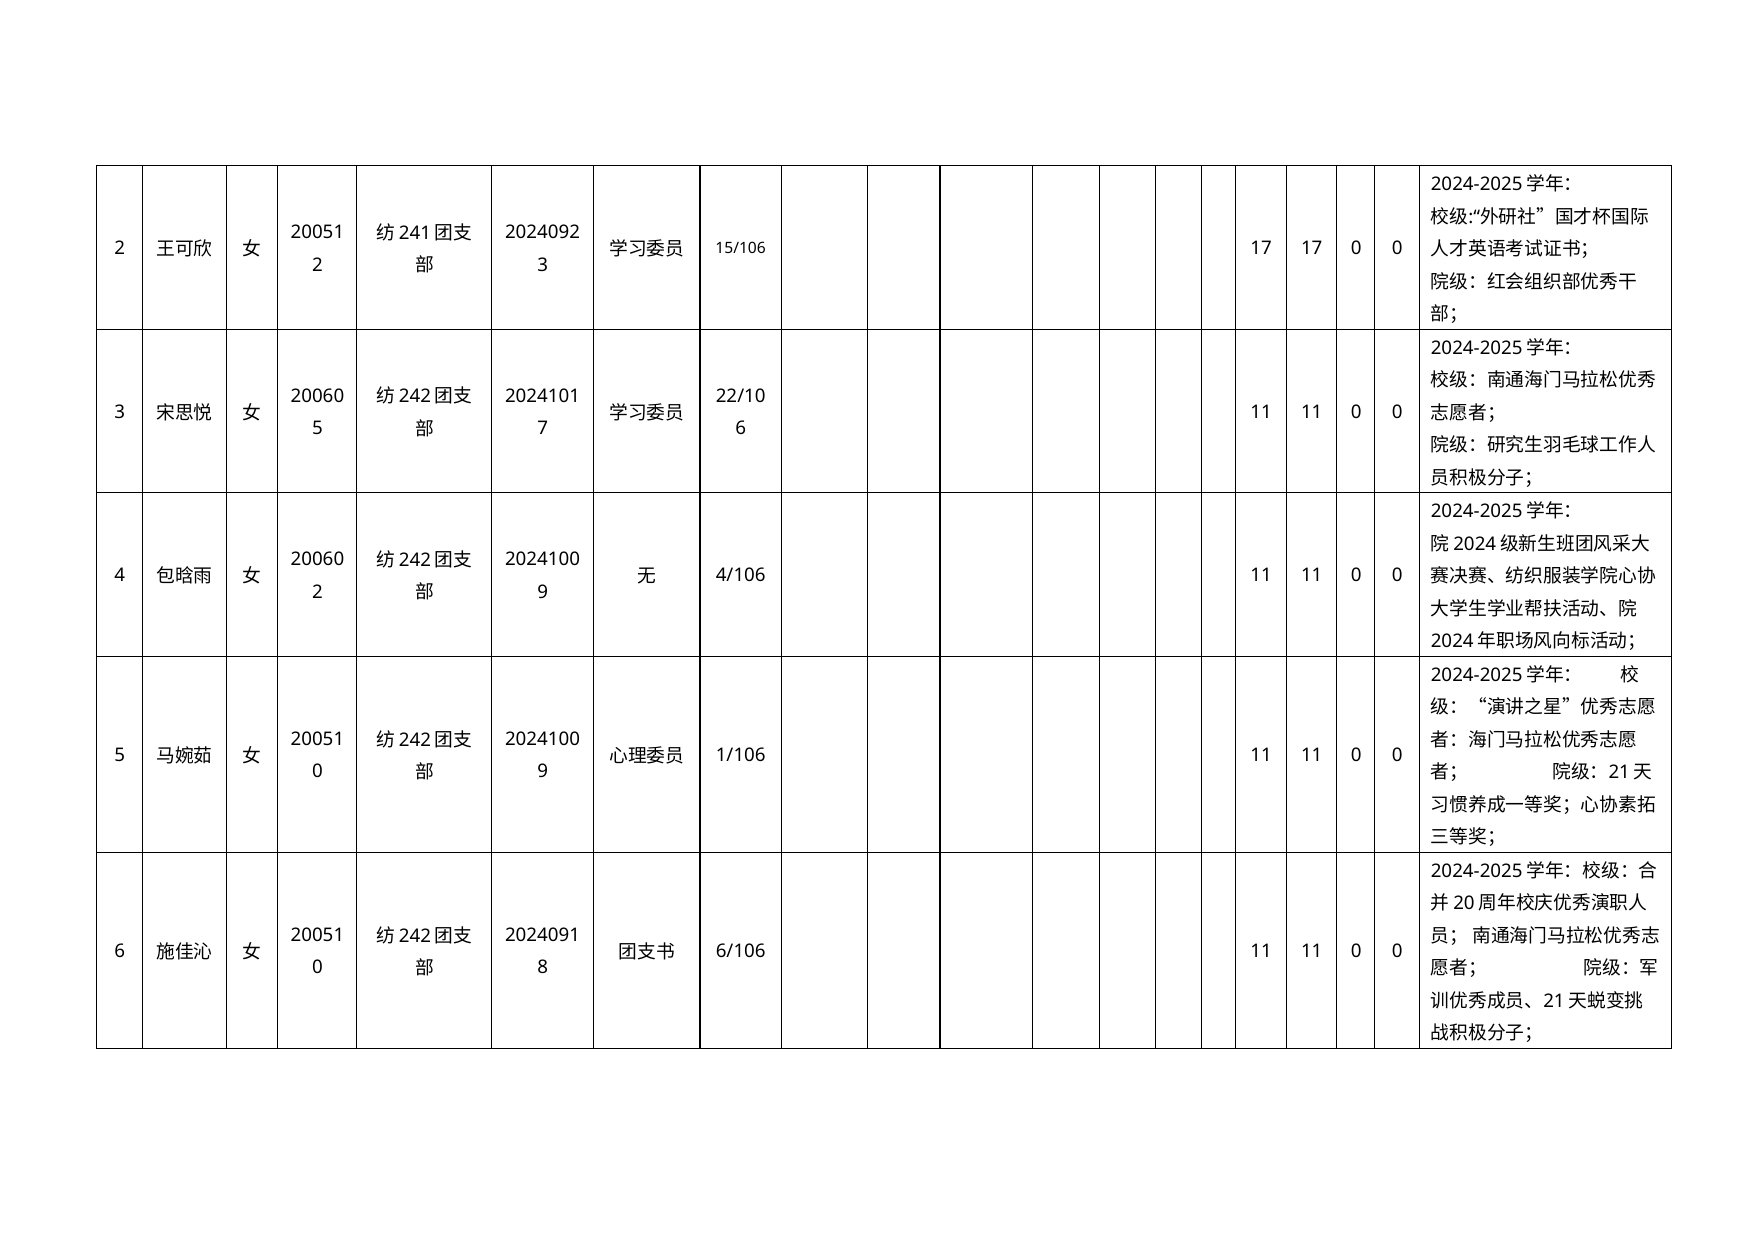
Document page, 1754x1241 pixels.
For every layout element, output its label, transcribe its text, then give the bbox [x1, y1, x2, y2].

table_cell 女 [227, 166, 277, 329]
table_cell [1202, 657, 1235, 852]
table_cell [1100, 657, 1155, 852]
table_cell 11 [1236, 330, 1286, 492]
table_cell 6/106 [701, 853, 781, 1048]
table_cell 马婉茹 [143, 657, 226, 852]
table_cell 200512 [278, 166, 356, 329]
table_cell [941, 657, 1032, 852]
table_cell [1100, 853, 1155, 1048]
table_cell [1156, 493, 1201, 656]
table_cell 女 [227, 657, 277, 852]
table_cell 1/106 [701, 657, 781, 852]
table_cell [1033, 330, 1099, 492]
table_cell [1100, 493, 1155, 656]
table_cell 11 [1287, 493, 1336, 656]
table_cell [941, 493, 1032, 656]
table_cell 4/106 [701, 493, 781, 656]
table_cell 纺242团支部 [357, 853, 491, 1048]
table_cell 2024-2025学年： 院2024级新生班团风采大赛决赛、纺织服装学院心协大学生学业帮扶活动、院2024年职场风向标活动； [1420, 493, 1671, 656]
table_cell 女 [227, 493, 277, 656]
table_cell 0 [1337, 657, 1374, 852]
table_cell 女 [227, 853, 277, 1048]
table_cell 2024-2025学年： 校级：南通海门马拉松优秀志愿者； 院级：研究生羽毛球工作人员积极分子； [1420, 330, 1671, 492]
table_cell 2 [97, 166, 142, 329]
table_cell 11 [1236, 853, 1286, 1048]
table_cell [1202, 166, 1235, 329]
table_cell 17 [1287, 166, 1336, 329]
table_cell 200510 [278, 853, 356, 1048]
table_cell [868, 853, 939, 1048]
table_cell 6 [97, 853, 142, 1048]
table_cell [1100, 330, 1155, 492]
table_cell 20241009 [492, 493, 593, 656]
table_cell 22/106 [701, 330, 781, 492]
table_cell [1156, 166, 1201, 329]
table_cell [1100, 166, 1155, 329]
table_cell 11 [1287, 853, 1336, 1048]
table_cell 0 [1337, 330, 1374, 492]
table_cell 11 [1236, 657, 1286, 852]
table_cell 4 [97, 493, 142, 656]
table_cell 15/106 [701, 166, 781, 329]
table_cell [782, 657, 867, 852]
table_cell 200605 [278, 330, 356, 492]
table_cell 2024-2025学年： 校级：“演讲之星”优秀志愿者：海门马拉松优秀志愿者； 院级：21天习惯养成一等奖；心协素拓三等奖； [1420, 657, 1671, 852]
table_cell 纺242团支部 [357, 330, 491, 492]
table_cell 无 [594, 493, 699, 656]
table_cell [868, 493, 939, 656]
table_cell 200602 [278, 493, 356, 656]
table_cell 2024-2025学年： 校级:“外研社”国才杯国际人才英语考试证书； 院级：红会组织部优秀干部； [1420, 166, 1671, 329]
table_cell 200510 [278, 657, 356, 852]
table_cell 0 [1375, 493, 1419, 656]
table_cell [1033, 166, 1099, 329]
table_cell 20240923 [492, 166, 593, 329]
table_cell 3 [97, 330, 142, 492]
table_cell 5 [97, 657, 142, 852]
table_cell 0 [1337, 493, 1374, 656]
table_cell [1033, 493, 1099, 656]
table_cell [1156, 657, 1201, 852]
table_cell 11 [1236, 493, 1286, 656]
table_cell 2024-2025学年：校级：合并20周年校庆优秀演职人员； 南通海门马拉松优秀志愿者； 院级：军训优秀成员、21天蜕变挑战积极分子； [1420, 853, 1671, 1048]
table_cell [868, 330, 939, 492]
table_cell 心理委员 [594, 657, 699, 852]
table_cell 0 [1337, 853, 1374, 1048]
table_cell [782, 493, 867, 656]
table_cell [868, 657, 939, 852]
table_cell 女 [227, 330, 277, 492]
table_cell 团支书 [594, 853, 699, 1048]
table_cell 20241017 [492, 330, 593, 492]
table_cell 0 [1375, 657, 1419, 852]
table_cell 宋思悦 [143, 330, 226, 492]
table_cell [941, 166, 1032, 329]
table_cell [782, 330, 867, 492]
table_cell [941, 853, 1032, 1048]
table_cell 11 [1287, 330, 1336, 492]
table_cell [868, 166, 939, 329]
table_cell 纺241团支部 [357, 166, 491, 329]
table_cell 0 [1375, 853, 1419, 1048]
table_cell [1033, 853, 1099, 1048]
table_cell 17 [1236, 166, 1286, 329]
table_cell 20241009 [492, 657, 593, 852]
table_cell [1033, 657, 1099, 852]
table_cell [1156, 330, 1201, 492]
table_cell [782, 166, 867, 329]
table_cell 11 [1287, 657, 1336, 852]
table_cell 王可欣 [143, 166, 226, 329]
table_cell 施佳沁 [143, 853, 226, 1048]
table_cell 学习委员 [594, 166, 699, 329]
table_cell 纺242团支部 [357, 657, 491, 852]
table_cell [1202, 493, 1235, 656]
table_cell 0 [1337, 166, 1374, 329]
table_cell [1156, 853, 1201, 1048]
table_cell 包晗雨 [143, 493, 226, 656]
table_cell 0 [1375, 330, 1419, 492]
table_cell [782, 853, 867, 1048]
table_cell 0 [1375, 166, 1419, 329]
table_cell 纺242团支部 [357, 493, 491, 656]
table_cell [941, 330, 1032, 492]
table_cell [1202, 330, 1235, 492]
table_cell 学习委员 [594, 330, 699, 492]
table_cell 20240918 [492, 853, 593, 1048]
table_cell [1202, 853, 1235, 1048]
